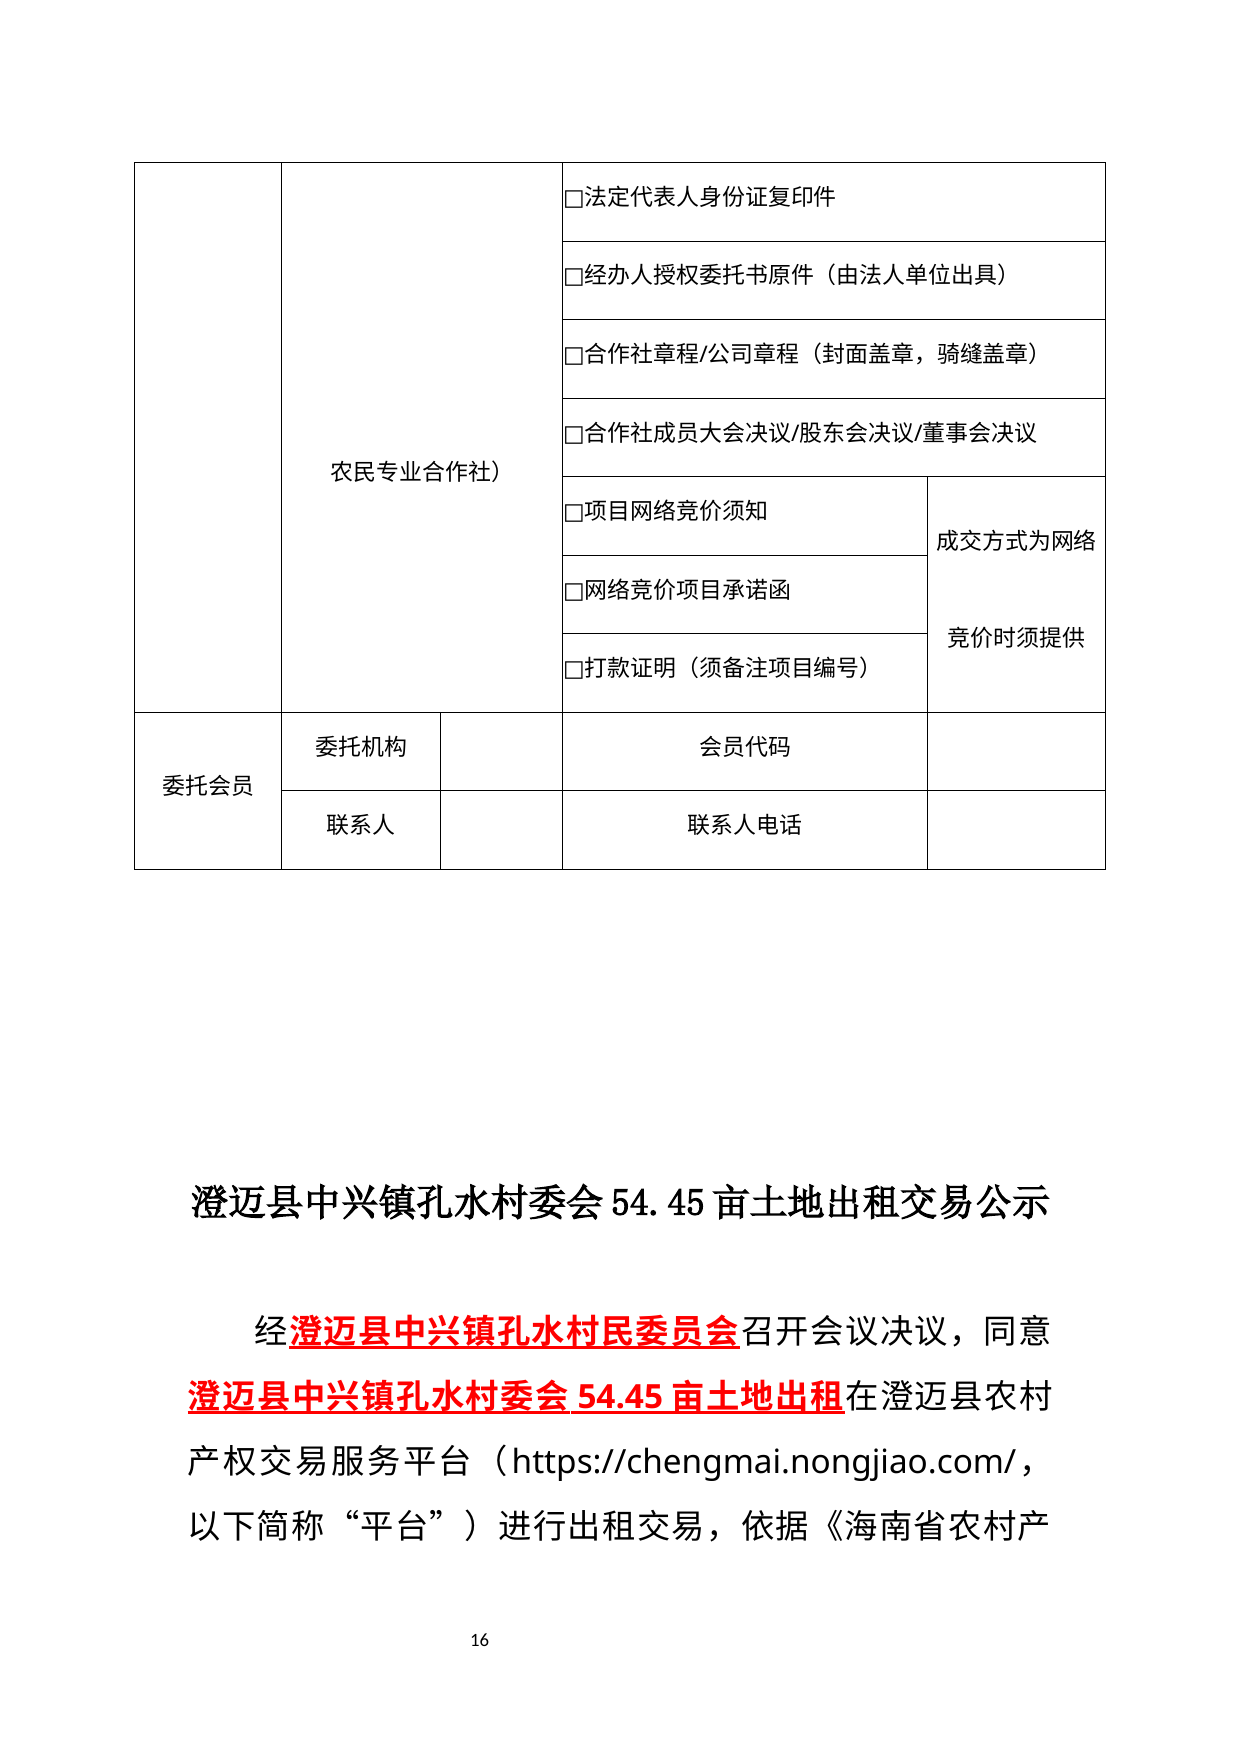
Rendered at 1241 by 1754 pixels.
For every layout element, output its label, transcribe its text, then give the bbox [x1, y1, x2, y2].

table_cell [441, 791, 562, 869]
table_cell 联系人 [282, 791, 440, 869]
table_cell 委托机构 [282, 713, 440, 790]
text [187, 1297, 1053, 1557]
table_cell □经办人授权委托书原件（由法人单位出具） [563, 242, 1105, 319]
text 澄迈县中兴镇孔水村委会54.45亩土地出租交易公示 [187, 1167, 1053, 1232]
table_cell 联系人电话 [563, 791, 927, 869]
table_cell [928, 713, 1105, 790]
table_cell □合作社成员大会决议/股东会决议/董事会决议 [563, 399, 1105, 476]
table_cell [441, 713, 562, 790]
table_cell □网络竞价项目承诺函 [563, 556, 927, 633]
table_cell □打款证明（须备注项目编号） [563, 634, 927, 712]
table_cell 会员代码 [563, 713, 927, 790]
table_cell □法定代表人身份证复印件 [563, 163, 1105, 241]
table_cell □合作社章程/公司章程（封面盖章，骑缝盖章） [563, 320, 1105, 398]
table_cell [928, 791, 1105, 869]
table_cell □项目网络竞价须知 [563, 477, 927, 555]
table_cell 成交方式为网络竞价时须提供 [928, 477, 1105, 712]
table_cell 委托会员 [135, 713, 281, 869]
